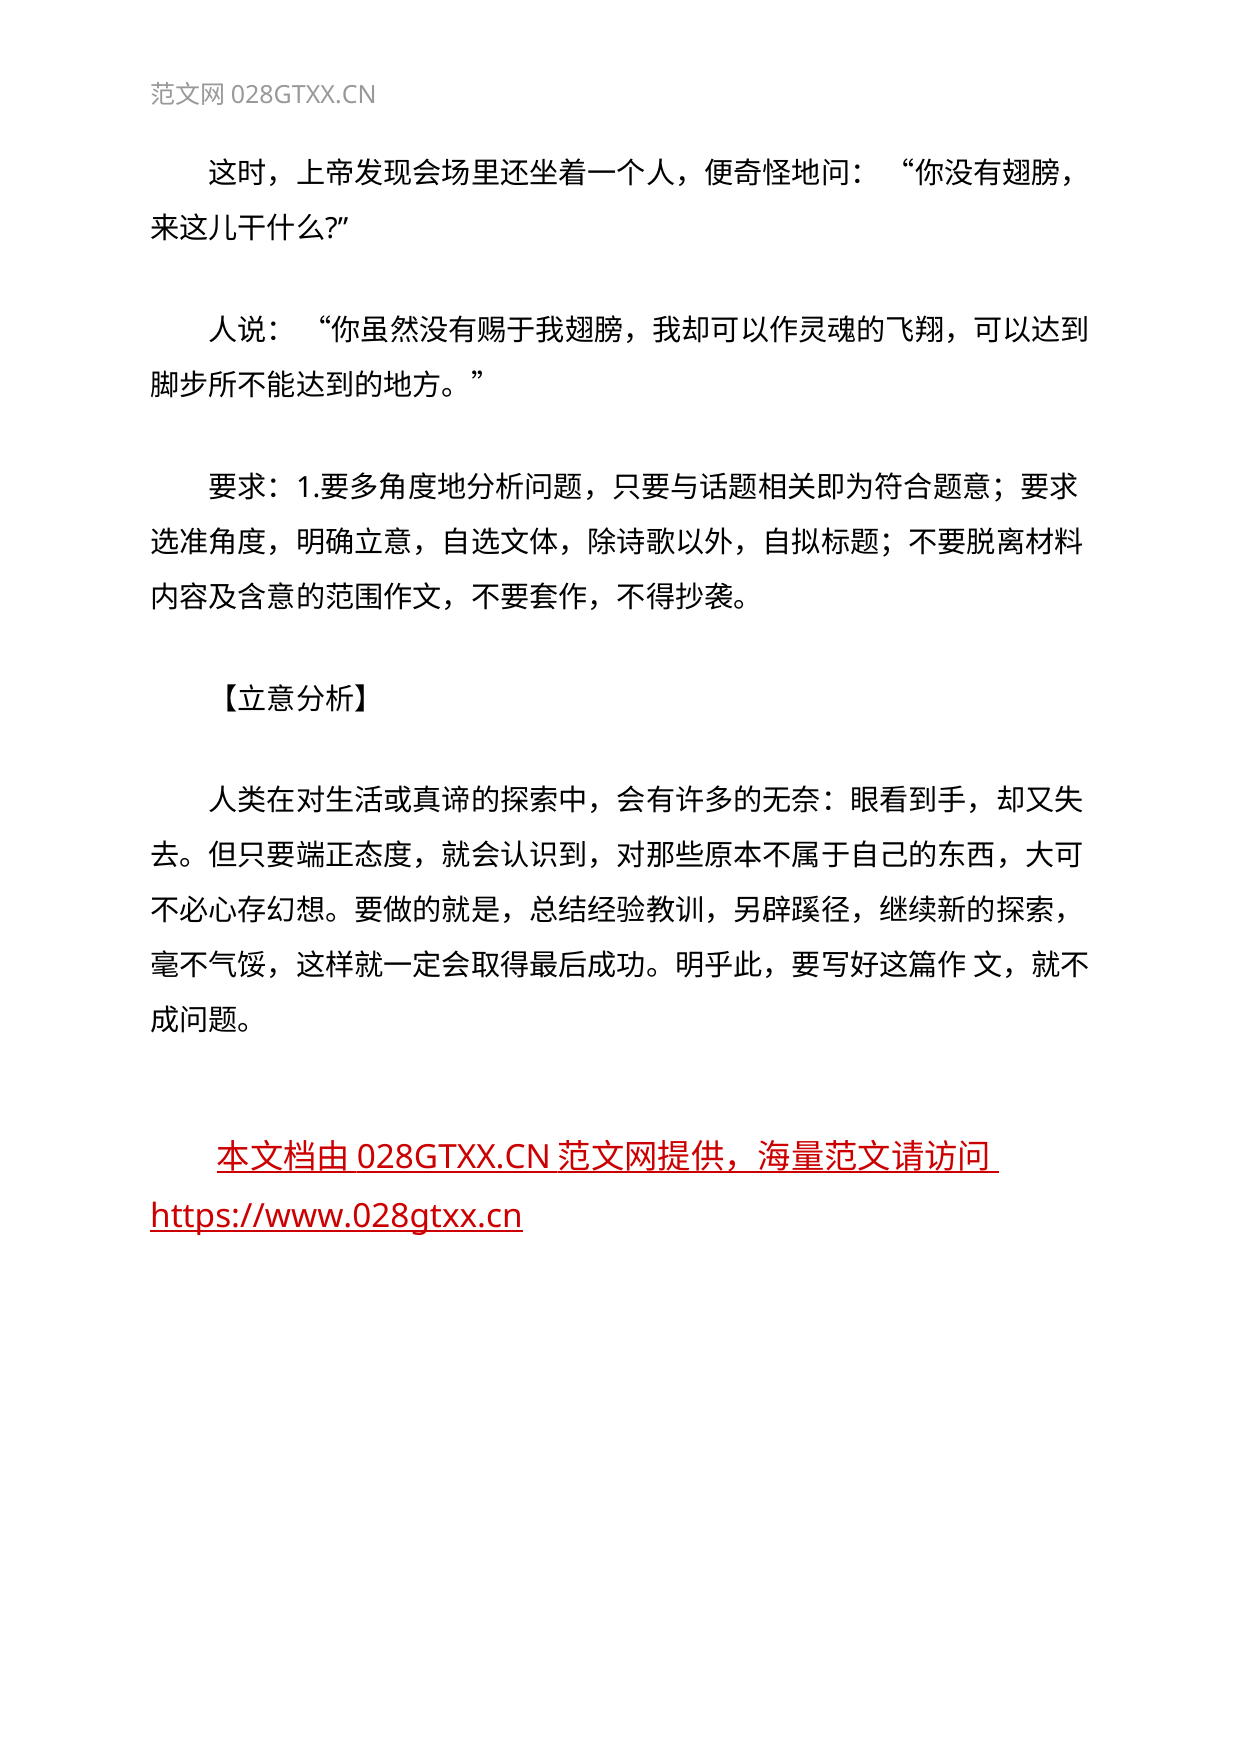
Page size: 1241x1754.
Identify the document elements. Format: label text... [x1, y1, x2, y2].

text 【立意分析】 [150, 675, 1090, 717]
text 这时，上帝发现会场里还坐着一个人，便奇怪地问： “你没有翅膀，来这儿干什么?” [150, 150, 1090, 247]
text 人类在对生活或真谛的探索中，会有许多的无奈：眼看到手，却又失去。但只要端正态度，就会认识到，对那些原本不属于自己的东西，大可不必心存幻想。要做的就是，总结经验教训，另辟蹊径，继续新的探索，毫不气馁，这样就一定会取得最后成功。明乎此，要写好这篇作 文，就不成问题。 [150, 777, 1090, 1039]
text 要求：1.要多角度地分析问题，只要与话题相关即为符合题意；要求选准角度，明确立意，自选文体，除诗歌以外，自拟标题；不要脱离材料内容及含意的范围作文，不要套作，不得抄袭。 [150, 463, 1090, 616]
text 本文档由028GTXX.CN范文网提供，海量范文请访问 https://www.028gtxx.cn [150, 1129, 1090, 1237]
text 人说： “你虽然没有赐于我翅膀，我却可以作灵魂的飞翔，可以达到脚步所不能达到的地方。” [150, 307, 1090, 404]
